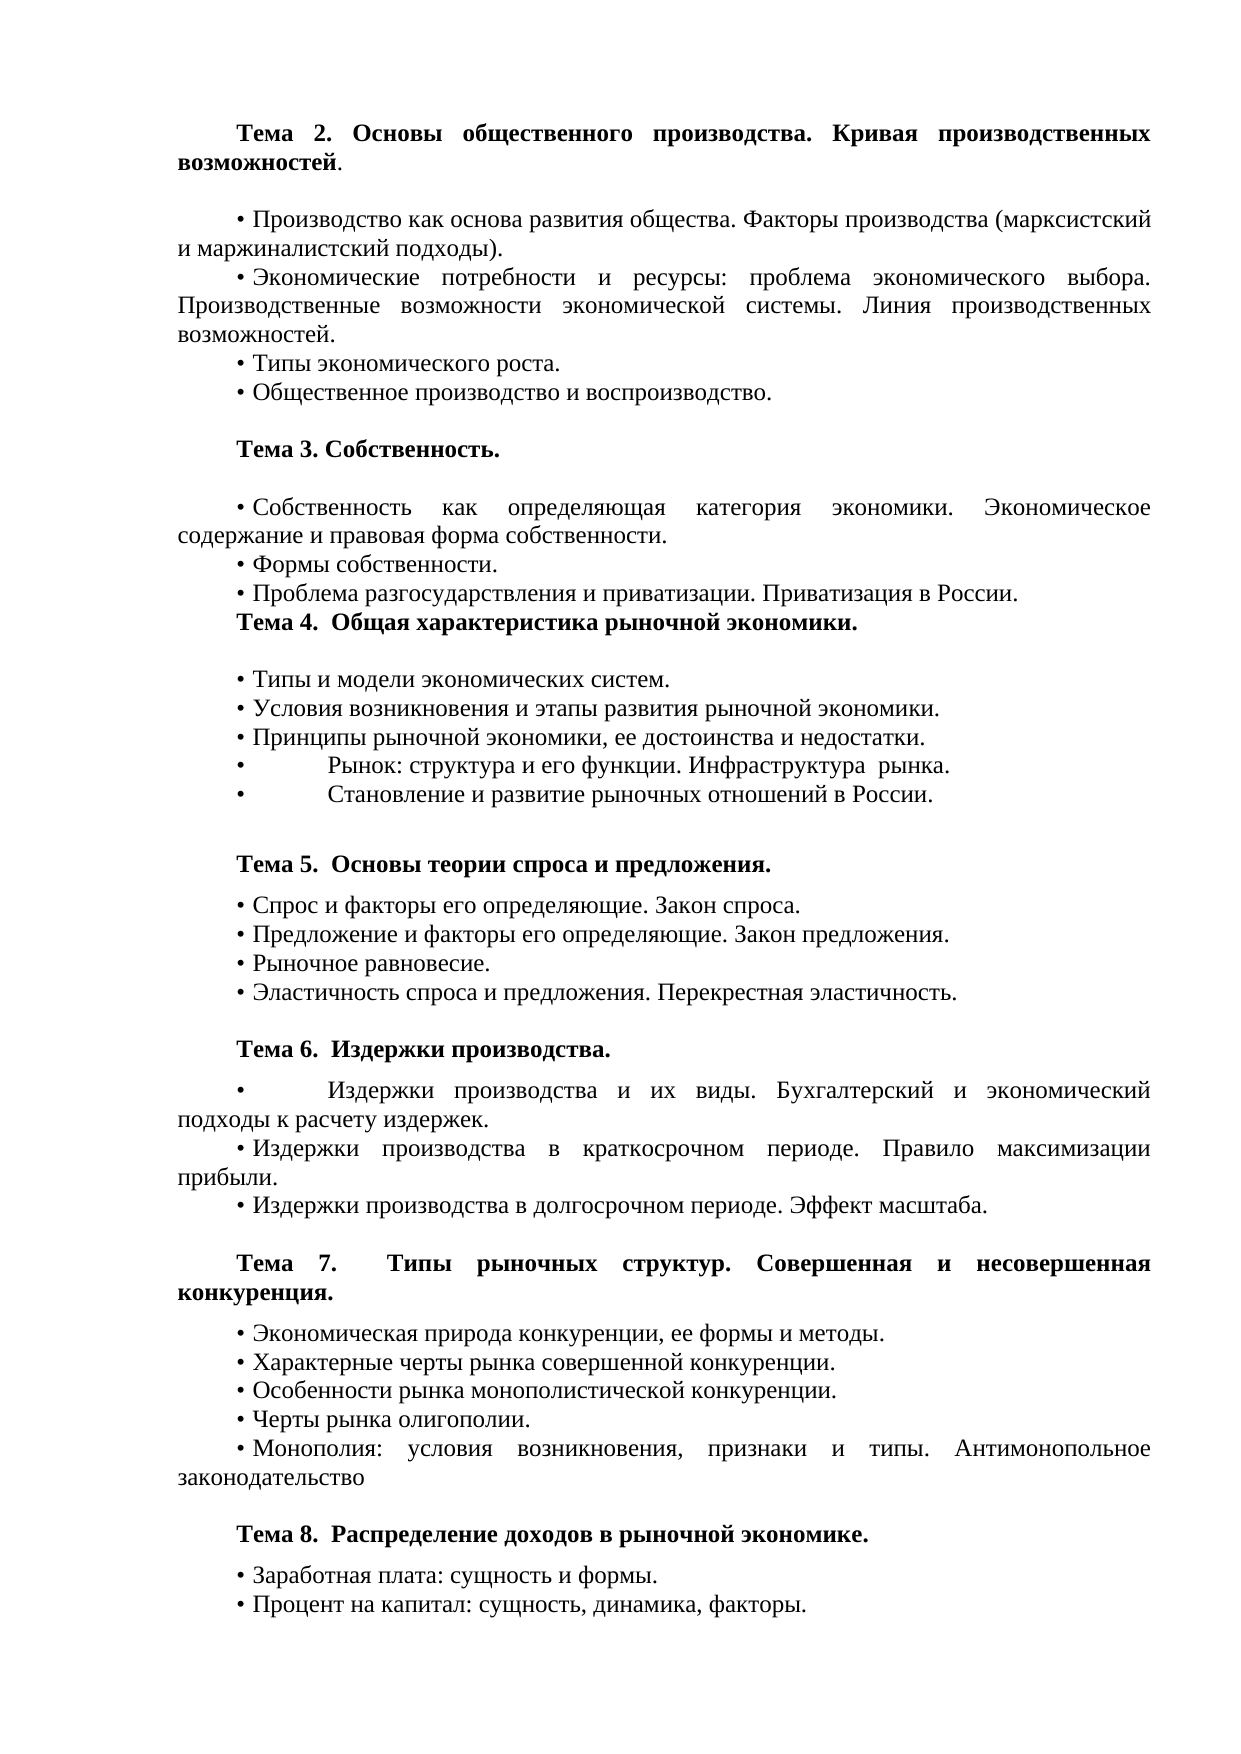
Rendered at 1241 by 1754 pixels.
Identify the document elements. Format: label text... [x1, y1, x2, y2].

list Производство как основа развития общества. Факторы производства (марксистский и маржиналистский подходы). [177, 204, 1152, 262]
text Тема 8. Распределение доходов в рыночной экономике. [177, 1519, 1152, 1548]
list Издержки производства в краткосрочном периоде. Правило максимизации прибыли. [177, 1133, 1152, 1191]
list Формы собственности. [177, 549, 1152, 578]
list Проблема разгосударствления и приватизации. Приватизация в России. [177, 578, 1152, 607]
list Типы и модели экономических систем. [177, 664, 1152, 693]
list Предложение и факторы его определяющие. Закон предложения. [177, 919, 1152, 948]
list Монополия: условия возникновения, признаки и типы. Антимонопольное законодательство [177, 1433, 1152, 1491]
text Тема 2. Основы общественного производства. Кривая производственных возможностей. [177, 118, 1152, 176]
text Тема 6. Издержки производства. [177, 1034, 1152, 1063]
list Становление и развитие рыночных отношений в России. [177, 779, 1152, 808]
list Процент на капитал: сущность, динамика, факторы. [177, 1589, 1152, 1618]
list Спрос и факторы его определяющие. Закон спроса. [177, 891, 1152, 919]
list Принципы рыночной экономики, ее достоинства и недостатки. [177, 722, 1152, 751]
list Издержки производства и их виды. Бухгалтерский и экономический подходы к расчету издержек. [177, 1076, 1152, 1133]
text Тема 3. Собственность. [177, 434, 1152, 463]
text Тема 4. Общая характеристика рыночной экономики. [177, 607, 1152, 636]
list Издержки производства в долгосрочном периоде. Эффект масштаба. [177, 1191, 1152, 1219]
list Общественное производство и воспроизводство. [177, 377, 1152, 406]
text Тема 5. Основы теории спроса и предложения. [177, 849, 1152, 878]
text Тема 7. Типы рыночных структур. Совершенная и несовершенная конкуренция. [177, 1248, 1152, 1306]
list Рынок: структура и его функции. Инфраструктура рынка. [177, 751, 1152, 779]
list Экономическая природа конкуренции, ее формы и методы. [177, 1318, 1152, 1347]
list Условия возникновения и этапы развития рыночной экономики. [177, 693, 1152, 722]
list Черты рынка олигополии. [177, 1404, 1152, 1433]
list Заработная плата: сущность и формы. [177, 1561, 1152, 1589]
list Типы экономического роста. [177, 348, 1152, 377]
list Особенности рынка монополистической конкуренции. [177, 1376, 1152, 1404]
list Характерные черты рынка совершенной конкуренции. [177, 1347, 1152, 1376]
list Рыночное равновесие. [177, 948, 1152, 977]
list Эластичность спроса и предложения. Перекрестная эластичность. [177, 977, 1152, 1006]
list Экономические потребности и ресурсы: проблема экономического выбора. Производственные возможности экономической системы. Линия производственных возможностей. [177, 262, 1152, 348]
list Собственность как определяющая категория экономики. Экономическое содержание и правовая форма собственности. [177, 492, 1152, 549]
